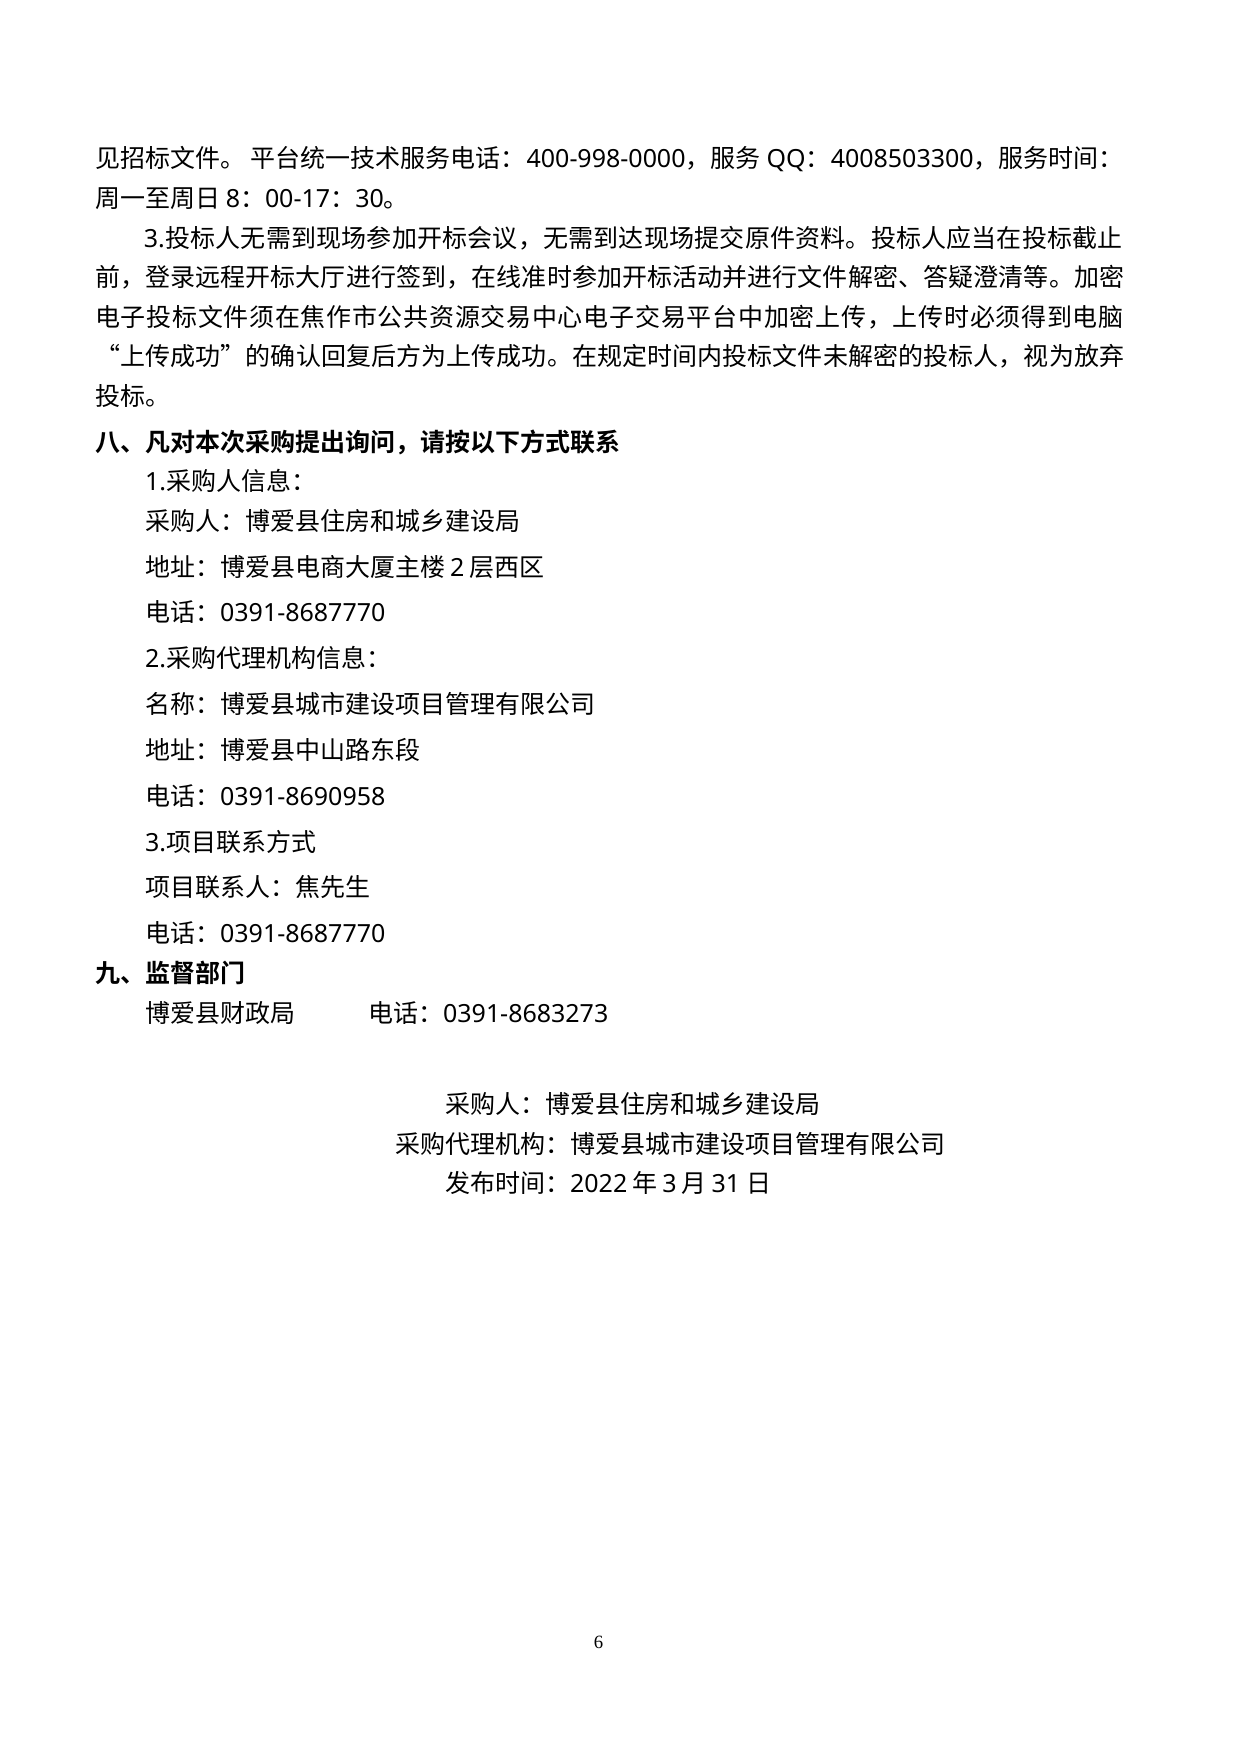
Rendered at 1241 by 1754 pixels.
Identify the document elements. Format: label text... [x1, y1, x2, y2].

text 地址：博爱县中山路东段 [95, 723, 1124, 768]
text 地址：博爱县电商大厦主楼2层西区 [95, 539, 1124, 585]
text 发布时间：2022年3月31 日 [401, 1162, 1124, 1202]
text 3.项目联系方式 [95, 814, 1124, 860]
text 九、监督部门 [95, 952, 1124, 991]
text 采购人：博爱县住房和城乡建设局 [401, 1083, 1124, 1123]
text 项目联系人：焦先生 [95, 860, 1124, 906]
text 3.投标人无需到现场参加开标会议，无需到达现场提交原件资料。投标人应当在投标截止前，登录远程开标大厅进行签到，在线准时参加开标活动并进行文件解密、答疑澄清等。加密电子投标文件须在焦作市公共资源交易中心电子交易平台中加密上传，上传时必须得到电脑“上传成功”的确认回复后方为上传成功。在规定时间内投标文件未解密的投标人，视为放弃投标。 [95, 216, 1124, 414]
text 名称：博爱县城市建设项目管理有限公司 [95, 677, 1124, 723]
text 电话：0391-8687770 [95, 906, 1124, 952]
text 2.采购代理机构信息： [95, 631, 1124, 677]
text 采购人：博爱县住房和城乡建设局 [95, 500, 1124, 539]
text 电话：0391-8690958 [95, 768, 1124, 814]
text 电话：0391-8687770 [95, 585, 1124, 631]
text 1.采购人信息： [95, 460, 1124, 500]
text 八、凡对本次采购提出询问，请按以下方式联系 [95, 414, 1124, 460]
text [95, 137, 1124, 216]
text 博爱县财政局 电话：0391-8683273 [95, 991, 1124, 1031]
text 采购代理机构：博爱县城市建设项目管理有限公司 [95, 1123, 1124, 1162]
